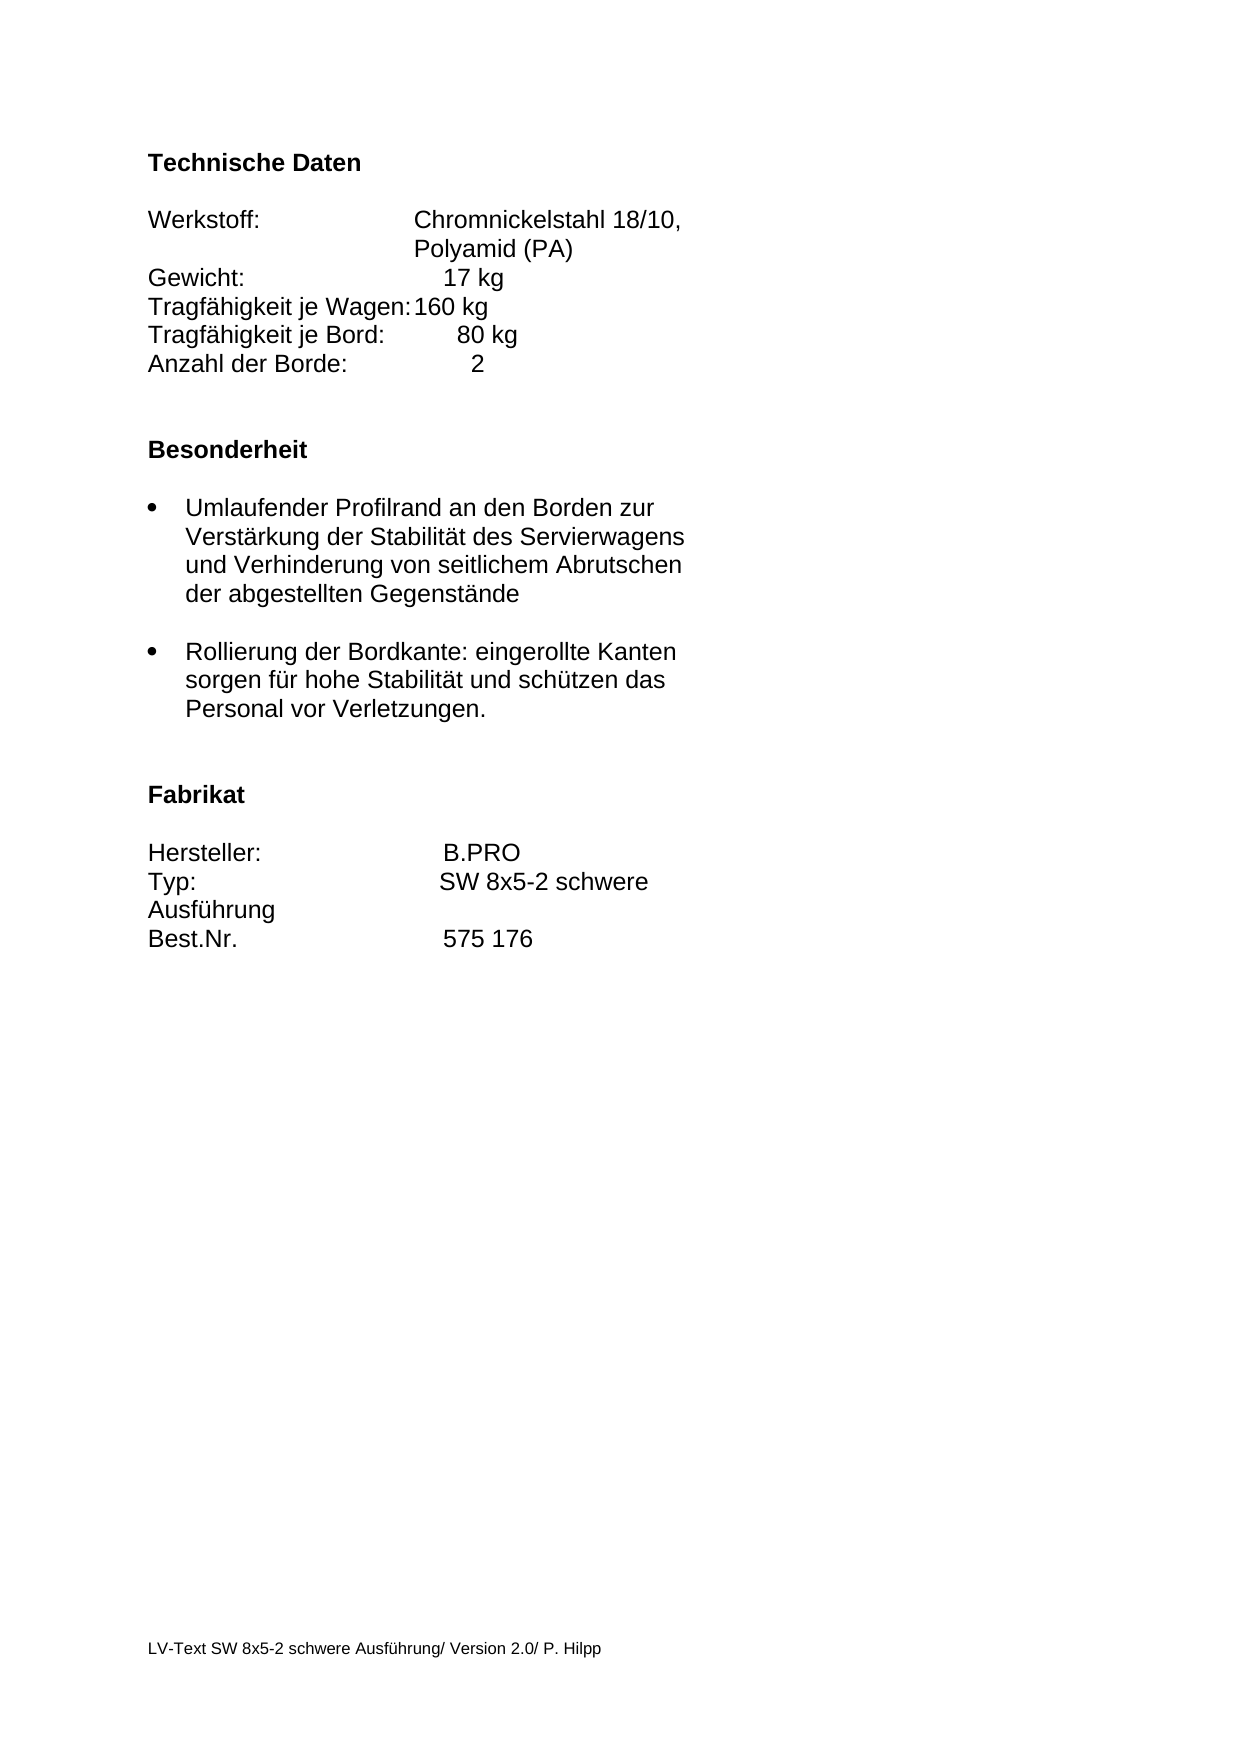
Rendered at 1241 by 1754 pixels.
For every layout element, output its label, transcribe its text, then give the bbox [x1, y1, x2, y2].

text Werkstoff: Chromnickelstahl 18/10, [148, 205, 723, 234]
text Best.Nr. 575 176 [148, 924, 723, 953]
text Tragfähigkeit je Wagen: 160 kg [148, 291, 723, 320]
text Technische Daten [148, 148, 723, 176]
text Typ: SW 8x5-2 schwere Ausführung [148, 867, 723, 924]
text Fabrikat [148, 780, 723, 809]
text Anzahl der Borde: 2 [148, 349, 723, 378]
list Umlaufender Profilrand an den Borden zur Verstärkung der Stabilität des Servierwagens und Verhinderung von seitlichem Abrutschen der abgestellten Gegenstände [148, 493, 723, 608]
text Gewicht: 17 kg [148, 263, 723, 291]
text Polyamid (PA) [148, 234, 723, 263]
list Rollierung der Bordkante: eingerollte Kanten sorgen für hohe Stabilität und schützen das Personal vor Verletzungen. [148, 637, 723, 723]
text Tragfähigkeit je Bord: 80 kg [148, 320, 723, 349]
text Hersteller: B.PRO [148, 838, 723, 867]
subtitle Besonderheit [148, 435, 723, 464]
